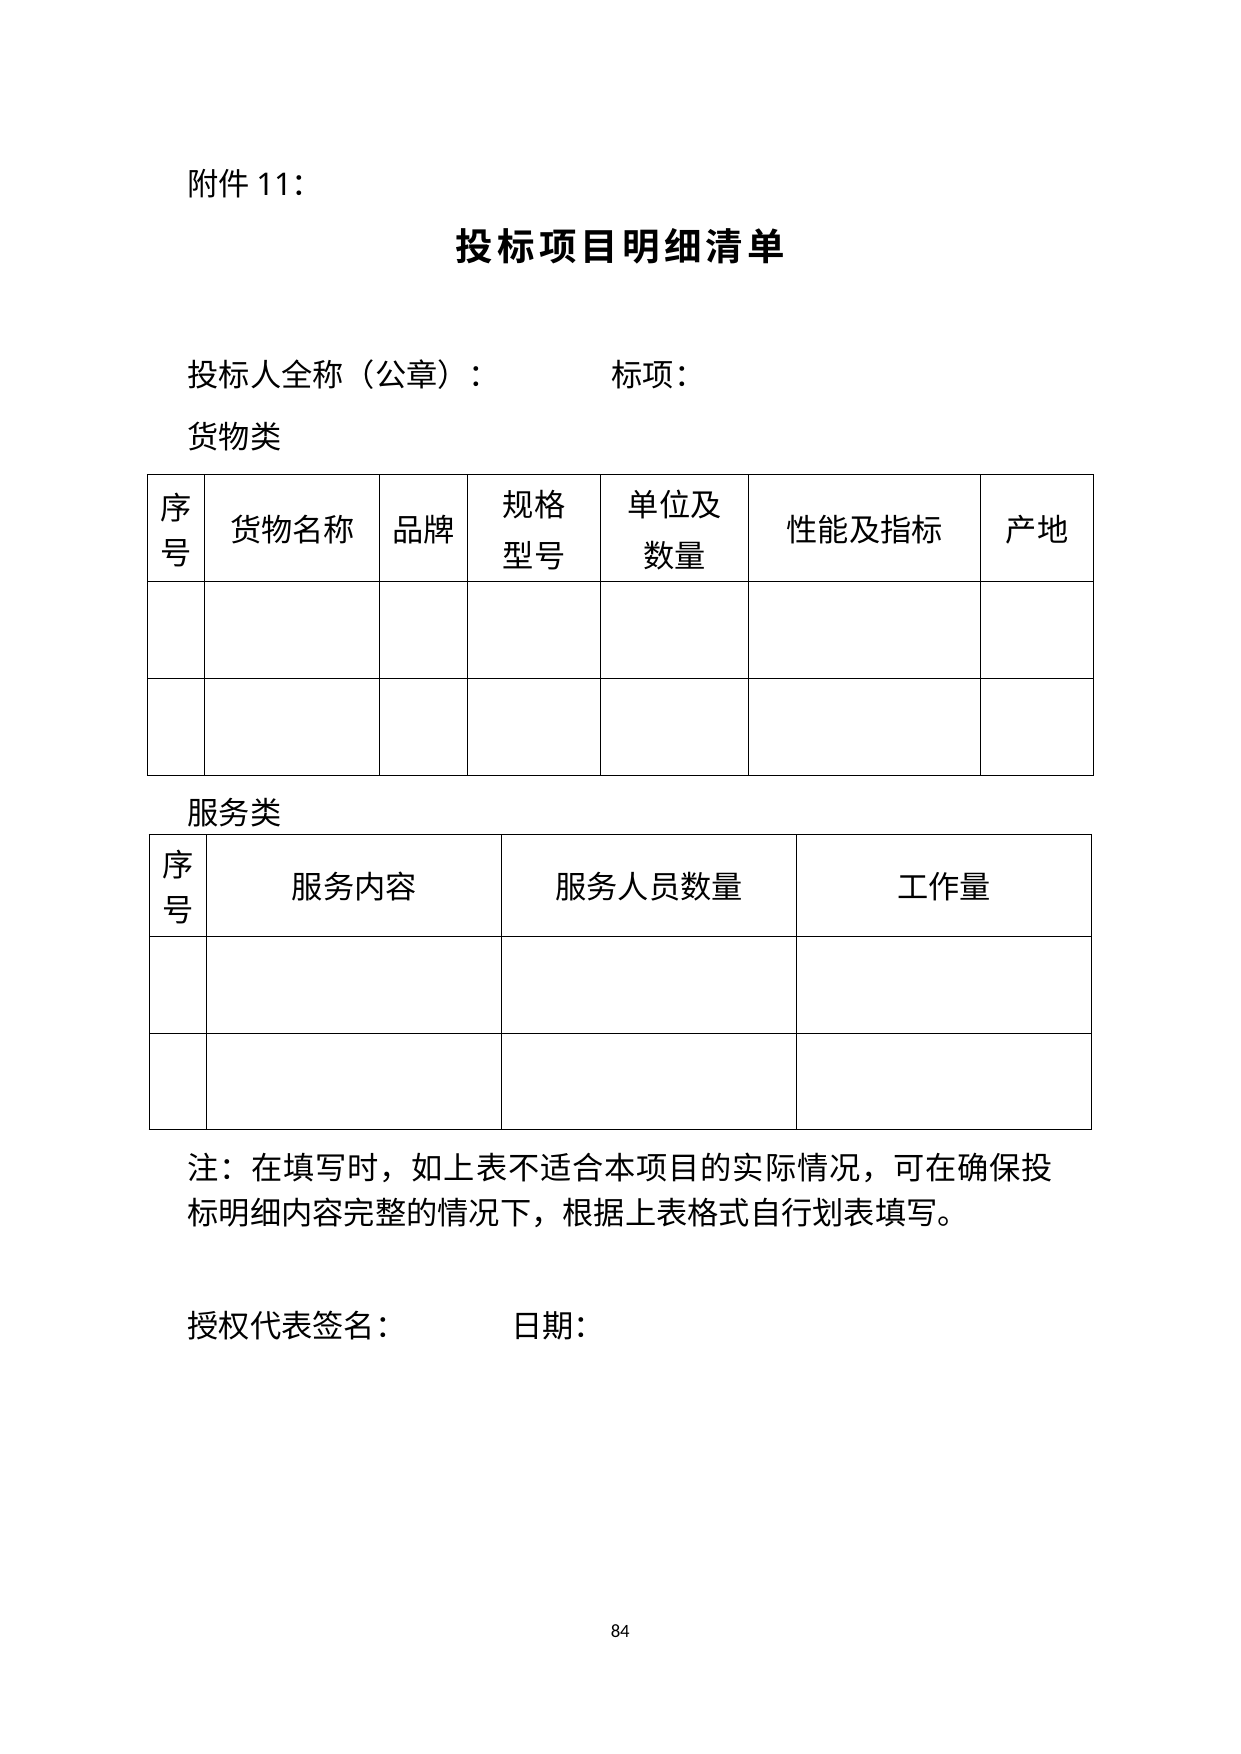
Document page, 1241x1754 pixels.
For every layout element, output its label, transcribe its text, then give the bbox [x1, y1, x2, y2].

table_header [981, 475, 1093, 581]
text 服务类 [187, 788, 1053, 834]
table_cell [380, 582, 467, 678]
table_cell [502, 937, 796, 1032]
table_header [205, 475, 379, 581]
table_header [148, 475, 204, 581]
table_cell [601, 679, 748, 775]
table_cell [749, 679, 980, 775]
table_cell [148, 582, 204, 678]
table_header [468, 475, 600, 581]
text 附件11： [187, 159, 1053, 204]
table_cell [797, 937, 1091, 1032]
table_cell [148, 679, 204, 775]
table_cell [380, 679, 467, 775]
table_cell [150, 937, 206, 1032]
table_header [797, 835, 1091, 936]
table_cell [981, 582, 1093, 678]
text 投标人全称（公章）： 标项： [187, 350, 1053, 396]
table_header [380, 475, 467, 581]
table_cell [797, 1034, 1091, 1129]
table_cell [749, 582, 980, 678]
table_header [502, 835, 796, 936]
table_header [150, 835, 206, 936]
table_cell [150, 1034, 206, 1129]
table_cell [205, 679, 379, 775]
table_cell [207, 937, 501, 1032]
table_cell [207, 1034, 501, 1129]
text 授权代表签名： 日期： [187, 1301, 1053, 1346]
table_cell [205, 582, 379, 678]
text 注：在填写时，如上表不适合本项目的实际情况，可在确保投标明细内容完整的情况下，根据上表格式自行划表填写。 [187, 1143, 1053, 1233]
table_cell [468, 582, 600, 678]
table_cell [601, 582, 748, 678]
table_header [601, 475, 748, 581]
text 货物类 [187, 412, 1053, 457]
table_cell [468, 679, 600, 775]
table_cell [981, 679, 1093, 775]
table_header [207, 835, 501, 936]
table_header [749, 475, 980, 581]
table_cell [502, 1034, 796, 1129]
text 投标项目明细清单 [187, 217, 1053, 271]
